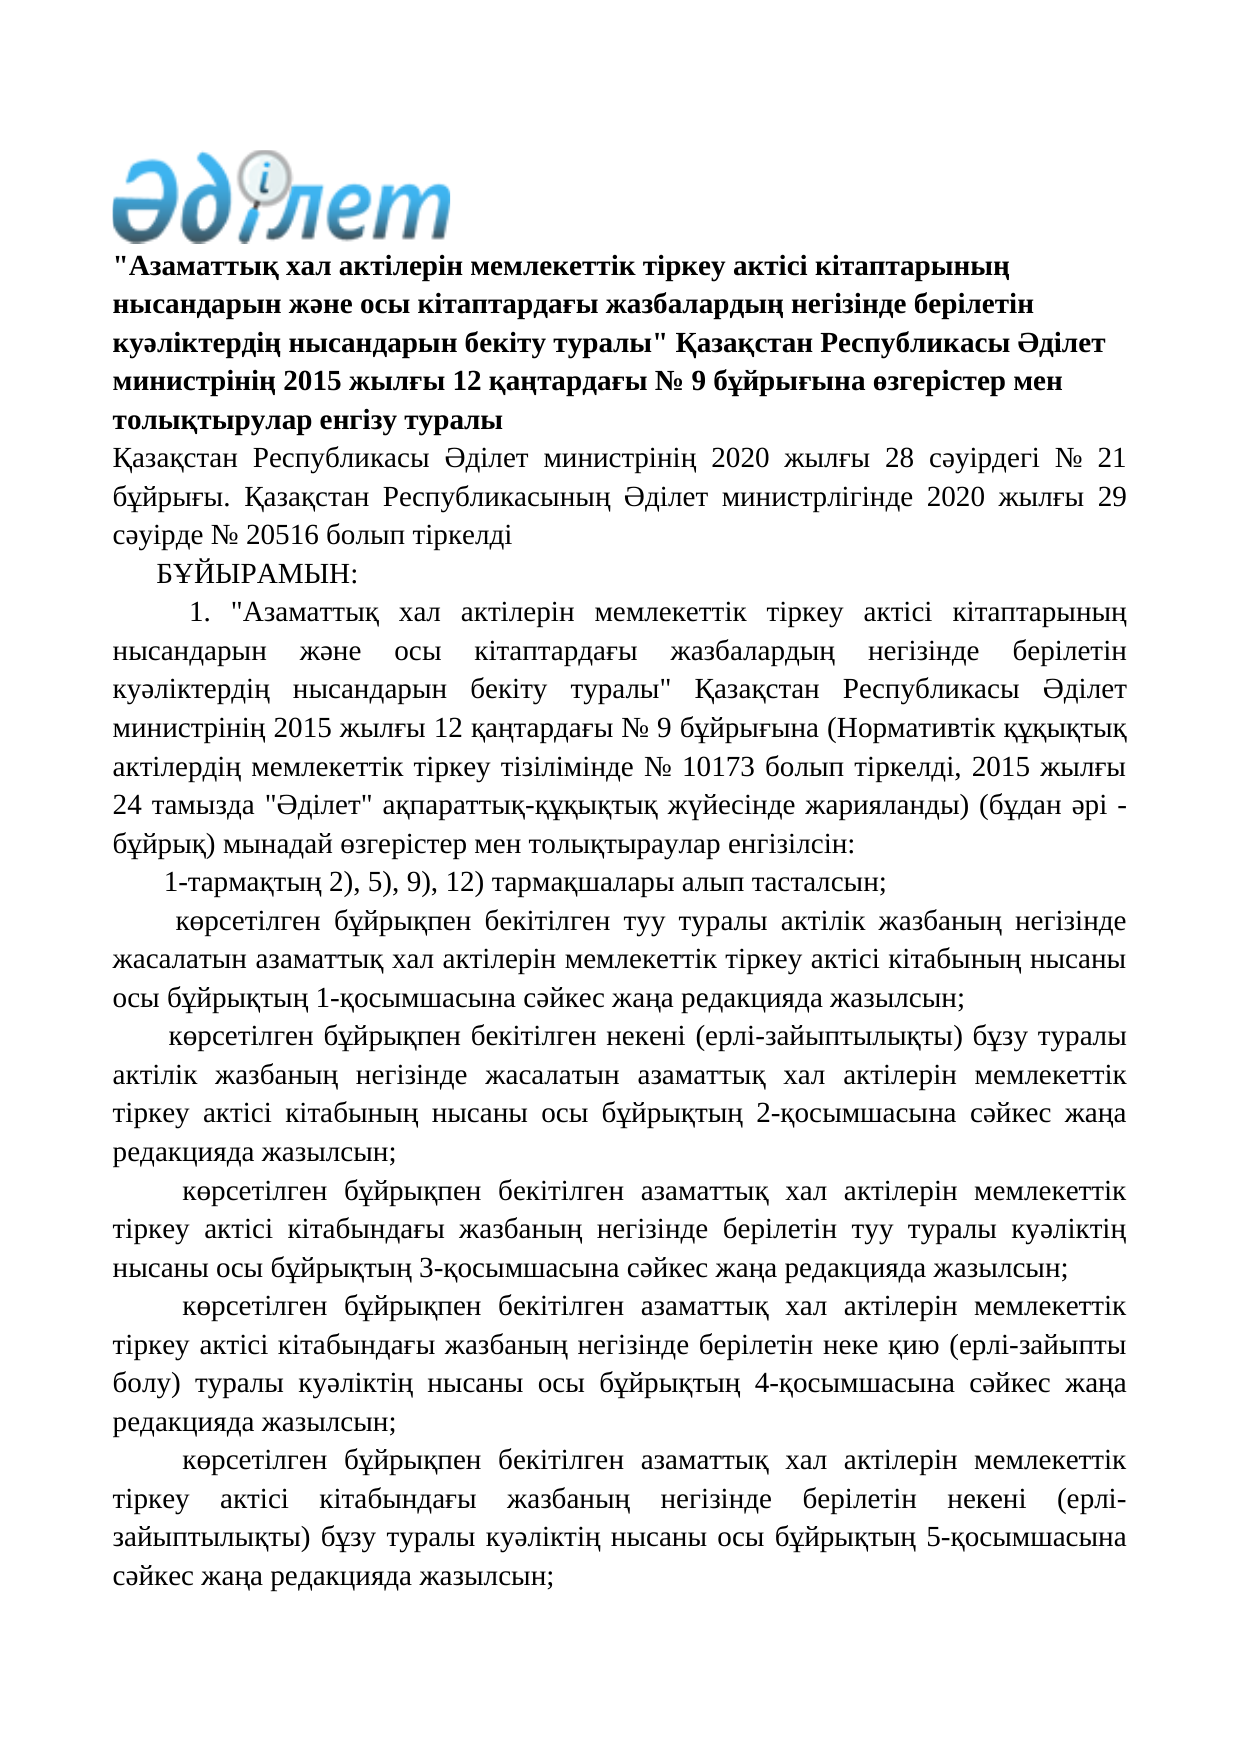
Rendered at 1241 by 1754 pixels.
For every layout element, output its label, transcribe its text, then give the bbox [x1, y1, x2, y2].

picture [112, 150, 451, 244]
text "Азаматтық хал актілерін мемлекеттік тіркеу актісі кітаптарының нысандарын және осы кітаптардағы жазбалардың негізінде берілетін куәліктердің нысандарын бекіту туралы" Қазақстан Республикасы Әділет министрінің 2015 жылғы 12 қаңтардағы № 9 бұйрығына өзгерістер мен толықтырулар енгізу туралы [112, 248, 1128, 435]
text БҰЙЫРАМЫН: [112, 556, 1128, 589]
text көрсетілген бұйрықпен бекітілген азаматтық хал актілерін мемлекеттік тіркеу актісі кітабындағы жазбаның негізінде берілетін некені (ерлі-зайыптылықты) бұзу туралы куәліктің нысаны осы бұйрықтың 5-қосымшасына сәйкес жаңа редакцияда жазылсын; [112, 1442, 1128, 1592]
text 1. "Азаматтық хал актілерін мемлекеттік тіркеу актісі кітаптарының нысандарын және осы кітаптардағы жазбалардың негізінде берілетін куәліктердің нысандарын бекіту туралы" Қазақстан Республикасы Әділет министрінің 2015 жылғы 12 қаңтардағы № 9 бұйрығына (Нормативтік құқықтық актілердің мемлекеттік тіркеу тізілімінде № 10173 болып тіркелді, 2015 жылғы 24 тамызда "Әділет" ақпараттық-құқықтық жүйесінде жарияланды) (бұдан әрі - бұйрық) мынадай өзгерістер мен толықтыраулар енгізілсін: [112, 594, 1128, 859]
text көрсетілген бұйрықпен бекітілген азаматтық хал актілерін мемлекеттік тіркеу актісі кітабындағы жазбаның негізінде берілетін туу туралы куәліктің нысаны осы бұйрықтың 3-қосымшасына сәйкес жаңа редакцияда жазылсын; [112, 1173, 1128, 1283]
text 1-тармақтың 2), 5), 9), 12) тармақшалары алып тасталсын; [112, 864, 1128, 898]
text Қазақстан Республикасы Әділет министрінің 2020 жылғы 28 сәуірдегі № 21 бұйрығы. Қазақстан Республикасының Әділет министрлігінде 2020 жылғы 29 сәуірде № 20516 болып тіркелді [112, 440, 1128, 551]
text көрсетілген бұйрықпен бекітілген туу туралы актілік жазбаның негізінде жасалатын азаматтық хал актілерін мемлекеттік тіркеу актісі кітабының нысаны осы бұйрықтың 1-қосымшасына сәйкес жаңа редакцияда жазылсын; [112, 903, 1128, 1013]
text көрсетілген бұйрықпен бекітілген некені (ерлі-зайыптылықты) бұзу туралы актілік жазбаның негізінде жасалатын азаматтық хал актілерін мемлекеттік тіркеу актісі кітабының нысаны осы бұйрықтың 2-қосымшасына сәйкес жаңа редакцияда жазылсын; [112, 1018, 1128, 1168]
text көрсетілген бұйрықпен бекітілген азаматтық хал актілерін мемлекеттік тіркеу актісі кітабындағы жазбаның негізінде берілетін неке қию (ерлі-зайыпты болу) туралы куәліктің нысаны осы бұйрықтың 4-қосымшасына сәйкес жаңа редакцияда жазылсын; [112, 1288, 1128, 1437]
